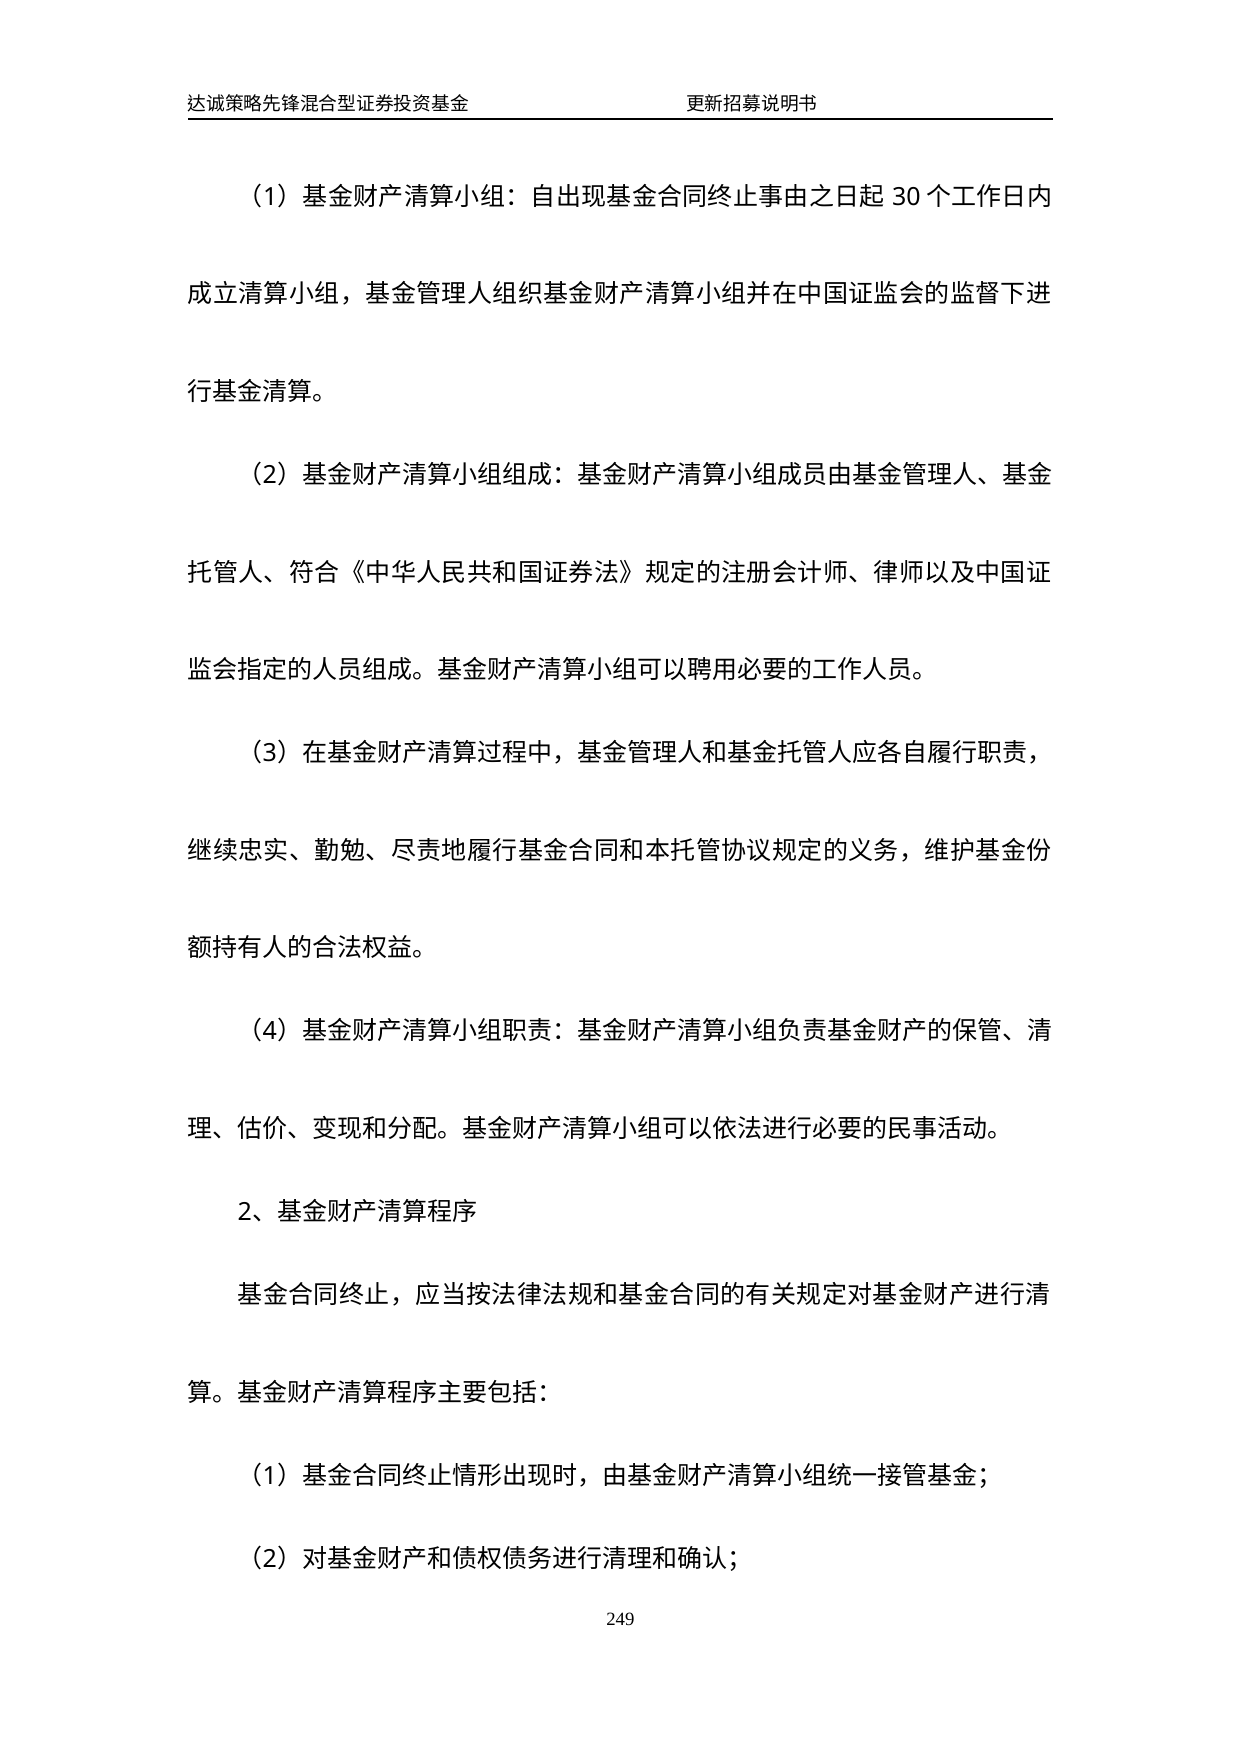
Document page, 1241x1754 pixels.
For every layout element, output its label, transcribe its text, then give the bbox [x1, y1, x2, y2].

text （2）对基金财产和债权债务进行清理和确认； [187, 1524, 1053, 1589]
text （4）基金财产清算小组职责：基金财产清算小组负责基金财产的保管、清理、估价、变现和分配。基金财产清算小组可以依法进行必要的民事活动。 [187, 996, 1053, 1159]
text 基金合同终止，应当按法律法规和基金合同的有关规定对基金财产进行清算。基金财产清算程序主要包括： [187, 1260, 1053, 1423]
text （1）基金财产清算小组：自出现基金合同终止事由之日起30个工作日内成立清算小组，基金管理人组织基金财产清算小组并在中国证监会的监督下进行基金清算。 [187, 162, 1053, 422]
text （2）基金财产清算小组组成：基金财产清算小组成员由基金管理人、基金托管人、符合《中华人民共和国证券法》规定的注册会计师、律师以及中国证监会指定的人员组成。基金财产清算小组可以聘用必要的工作人员。 [187, 440, 1053, 700]
text 2、基金财产清算程序 [187, 1177, 1053, 1242]
text （1）基金合同终止情形出现时，由基金财产清算小组统一接管基金； [187, 1441, 1053, 1506]
text （3）在基金财产清算过程中，基金管理人和基金托管人应各自履行职责，继续忠实、勤勉、尽责地履行基金合同和本托管协议规定的义务，维护基金份额持有人的合法权益。 [187, 718, 1053, 978]
